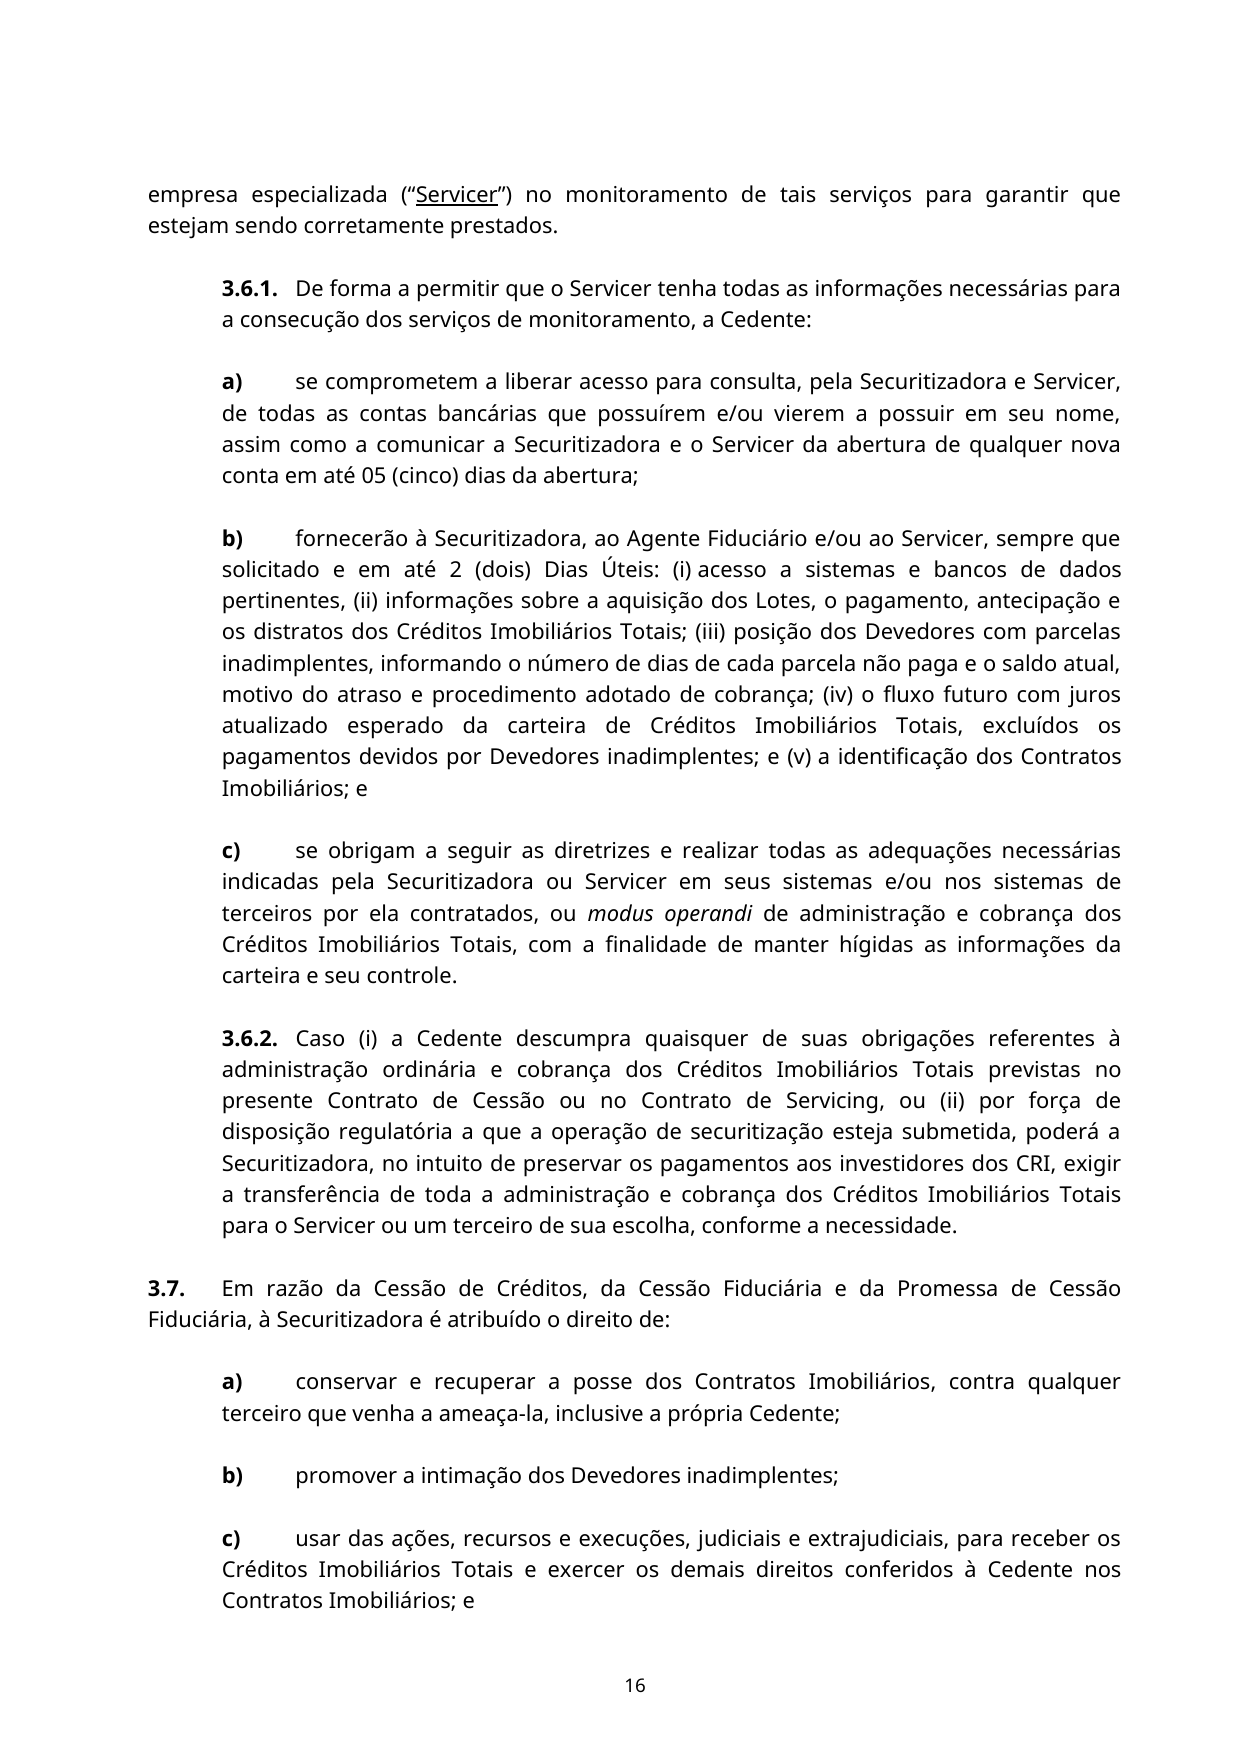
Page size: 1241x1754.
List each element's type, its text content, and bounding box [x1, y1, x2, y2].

list Em razão da Cessão de Créditos, da Cessão Fiduciária e da Promessa de Cessão Fiduciária, à Securitizadora é atribuído o direito de: [148, 1271, 1122, 1333]
list se obrigam a seguir as diretrizes e realizar todas as adequações necessárias indicadas pela Securitizadora ou Servicer em seus sistemas e/ou nos sistemas de terceiros por ela contratados, ou modus operandi de administração e cobrança dos Créditos Imobiliários Totais, com a finalidade de manter hígidas as informações da carteira e seu controle. [222, 833, 1122, 990]
list promover a intimação dos Devedores inadimplentes; [222, 1458, 1122, 1490]
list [148, 177, 1122, 240]
list conservar e recuperar a posse dos Contratos Imobiliários, contra qualquer terceiro que venha a ameaça-la, inclusive a própria Cedente; [222, 1365, 1122, 1427]
list 3.6.1. De forma a permitir que o Servicer tenha todas as informações necessárias para a consecução dos serviços de monitoramento, a Cedente: [222, 271, 1122, 333]
text 3.6.2. Caso (i) a Cedente descumpra quaisquer de suas obrigações referentes à administração ordinária e cobrança dos Créditos Imobiliários Totais previstas no presente Contrato de Cessão ou no Contrato de Servicing, ou (ii) por força de disposição regulatória a que a operação de securitização esteja submetida, poderá a Securitizadora, no intuito de preservar os pagamentos aos investidores dos CRI, exigir a transferência de toda a administração e cobrança dos Créditos Imobiliários Totais para o Servicer ou um terceiro de sua escolha, conforme a necessidade. [222, 1021, 1122, 1240]
list fornecerão à Securitizadora, ao Agente Fiduciário e/ou ao Servicer, sempre que solicitado e em até 2 (dois) Dias Úteis: (i) acesso a sistemas e bancos de dados pertinentes, (ii) informações sobre a aquisição dos Lotes, o pagamento, antecipação e os distratos dos Créditos Imobiliários Totais; (iii) posição dos Devedores com parcelas inadimplentes, informando o número de dias de cada parcela não paga e o saldo atual, motivo do atraso e procedimento adotado de cobrança; (iv) o fluxo futuro com juros atualizado esperado da carteira de Créditos Imobiliários Totais, excluídos os pagamentos devidos por Devedores inadimplentes; e (v) a identificação dos Contratos Imobiliários; e [222, 521, 1122, 802]
list se comprometem a liberar acesso para consulta, pela Securitizadora e Servicer, de todas as contas bancárias que possuírem e/ou vierem a possuir em seu nome, assim como a comunicar a Securitizadora e o Servicer da abertura de qualquer nova conta em até 05 (cinco) dias da abertura; [222, 365, 1122, 490]
list usar das ações, recursos e execuções, judiciais e extrajudiciais, para receber os Créditos Imobiliários Totais e exercer os demais direitos conferidos à Cedente nos Contratos Imobiliários; e [222, 1521, 1122, 1615]
